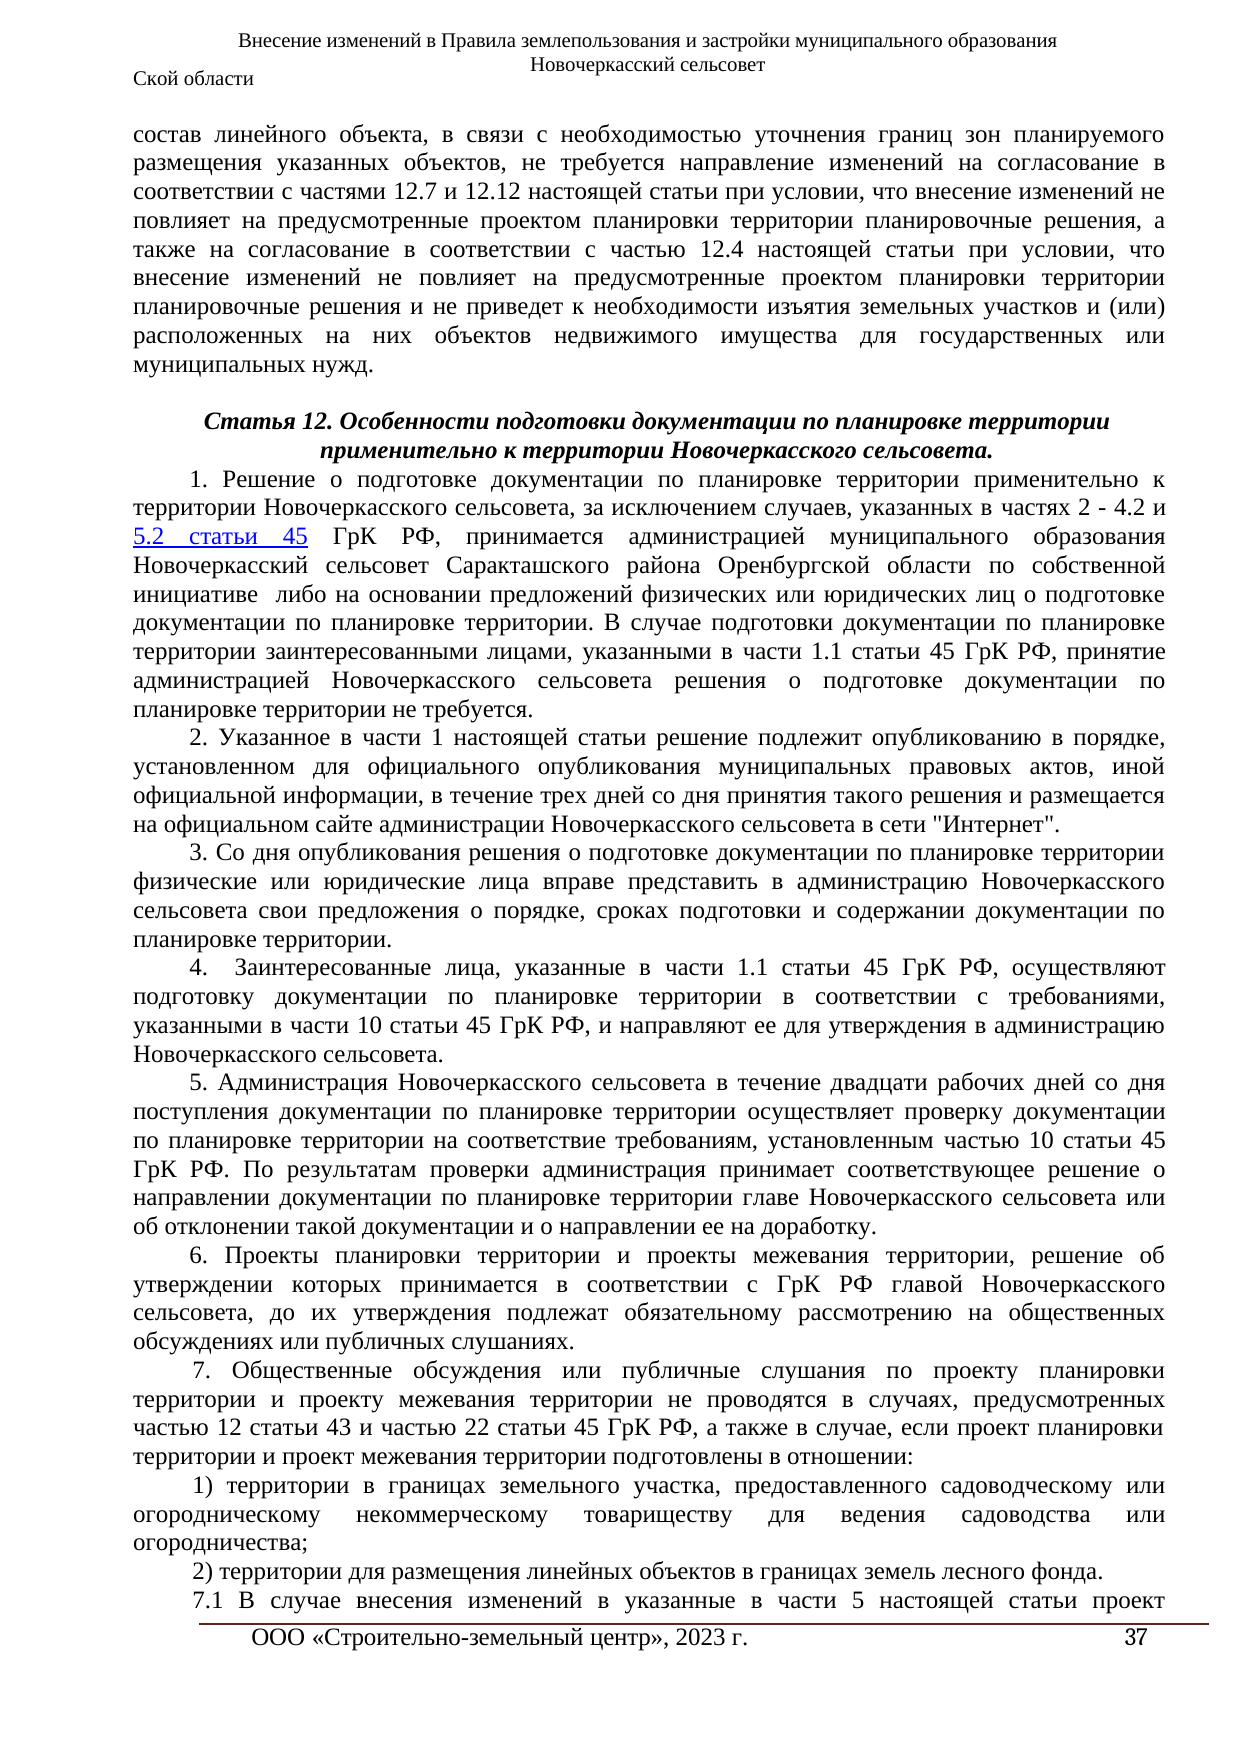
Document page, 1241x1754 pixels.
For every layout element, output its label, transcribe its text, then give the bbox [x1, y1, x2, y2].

text 3. Со дня опубликования решения о подготовке документации по планировке территории физические или юридические лица вправе представить в администрацию Новочеркасского сельсовета свои предложения о порядке, сроках подготовки и содержании документации по планировке территории. [133, 837, 1166, 952]
text 5. Администрация Новочеркасского сельсовета в течение двадцати рабочих дней со дня поступления документации по планировке территории осуществляет проверку документации по планировке территории на соответствие требованиям, установленным частью 10 статьи 45 ГрК РФ. По результатам проверки администрация принимает соответствующее решение о направлении документации по планировке территории главе Новочеркасского сельсовета или об отклонении такой документации и о направлении ее на доработку. [133, 1067, 1166, 1096]
subtitle Статья 12. Особенности подготовки документации по планировке территории применительно к территории Новочеркасского сельсовета. [148, 406, 1166, 464]
text 4. Заинтересованные лица, указанные в части 1.1 статьи 45 ГрК РФ, осуществляют подготовку документации по планировке территории в соответствии с требованиями, указанными в части 10 статьи 45 ГрК РФ, и направляют ее для утверждения в администрацию Новочеркасского сельсовета. [133, 952, 1166, 1067]
text 1) территории в границах земельного участка, предоставленного садоводческому или огородническому некоммерческому товариществу для ведения садоводства или огородничества; [133, 1470, 1166, 1556]
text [133, 1585, 1166, 1614]
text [133, 119, 1166, 377]
text 2. Указанное в части 1 настоящей статьи решение подлежит опубликованию в порядке, установленном для официального опубликования муниципальных правовых актов, иной официальной информации, в течение трех дней со дня принятия такого решения и размещается на официальном сайте администрации Новочеркасского сельсовета в сети "Интернет". [133, 722, 1166, 837]
text 5. Администрация Новочеркасского сельсовета в течение двадцати рабочих дней со дня поступления документации по планировке территории осуществляет проверку документации по планировке территории на соответствие требованиям, установленным частью 10 статьи 45 ГрК РФ. По результатам проверки администрация принимает соответствующее решение о направлении документации по планировке территории главе Новочеркасского сельсовета или об отклонении такой документации и о направлении ее на доработку. [133, 1096, 1166, 1240]
text 2) территории для размещения линейных объектов в границах земель лесного фонда. [133, 1556, 1166, 1585]
text 7. Общественные обсуждения или публичные слушания по проекту планировки территории и проекту межевания территории не проводятся в случаях, предусмотренных частью 12 статьи 43 и частью 22 статьи 45 ГрК РФ, а также в случае, если проект планировки территории и проект межевания территории подготовлены в отношении: [133, 1355, 1166, 1470]
text 1. Решение о подготовке документации по планировке территории применительно к территории Новочеркасского сельсовета, за исключением случаев, указанных в частях 2 - 4.2 и 5.2 статьи 45 ГрК РФ, принимается администрацией муниципального образования Новочеркасский сельсовет Саракташского района Оренбургской области по собственной инициативе либо на основании предложений физических или юридических лиц о подготовке документации по планировке территории. В случае подготовки документации по планировке территории заинтересованными лицами, указанными в части 1.1 статьи 45 ГрК РФ, принятие администрацией Новочеркасского сельсовета решения о подготовке документации по планировке территории не требуется. [133, 464, 1166, 722]
text 6. Проекты планировки территории и проекты межевания территории, решение об утверждении которых принимается в соответствии с ГрК РФ главой Новочеркасского сельсовета, до их утверждения подлежат обязательному рассмотрению на общественных обсуждениях или публичных слушаниях. [133, 1240, 1166, 1355]
